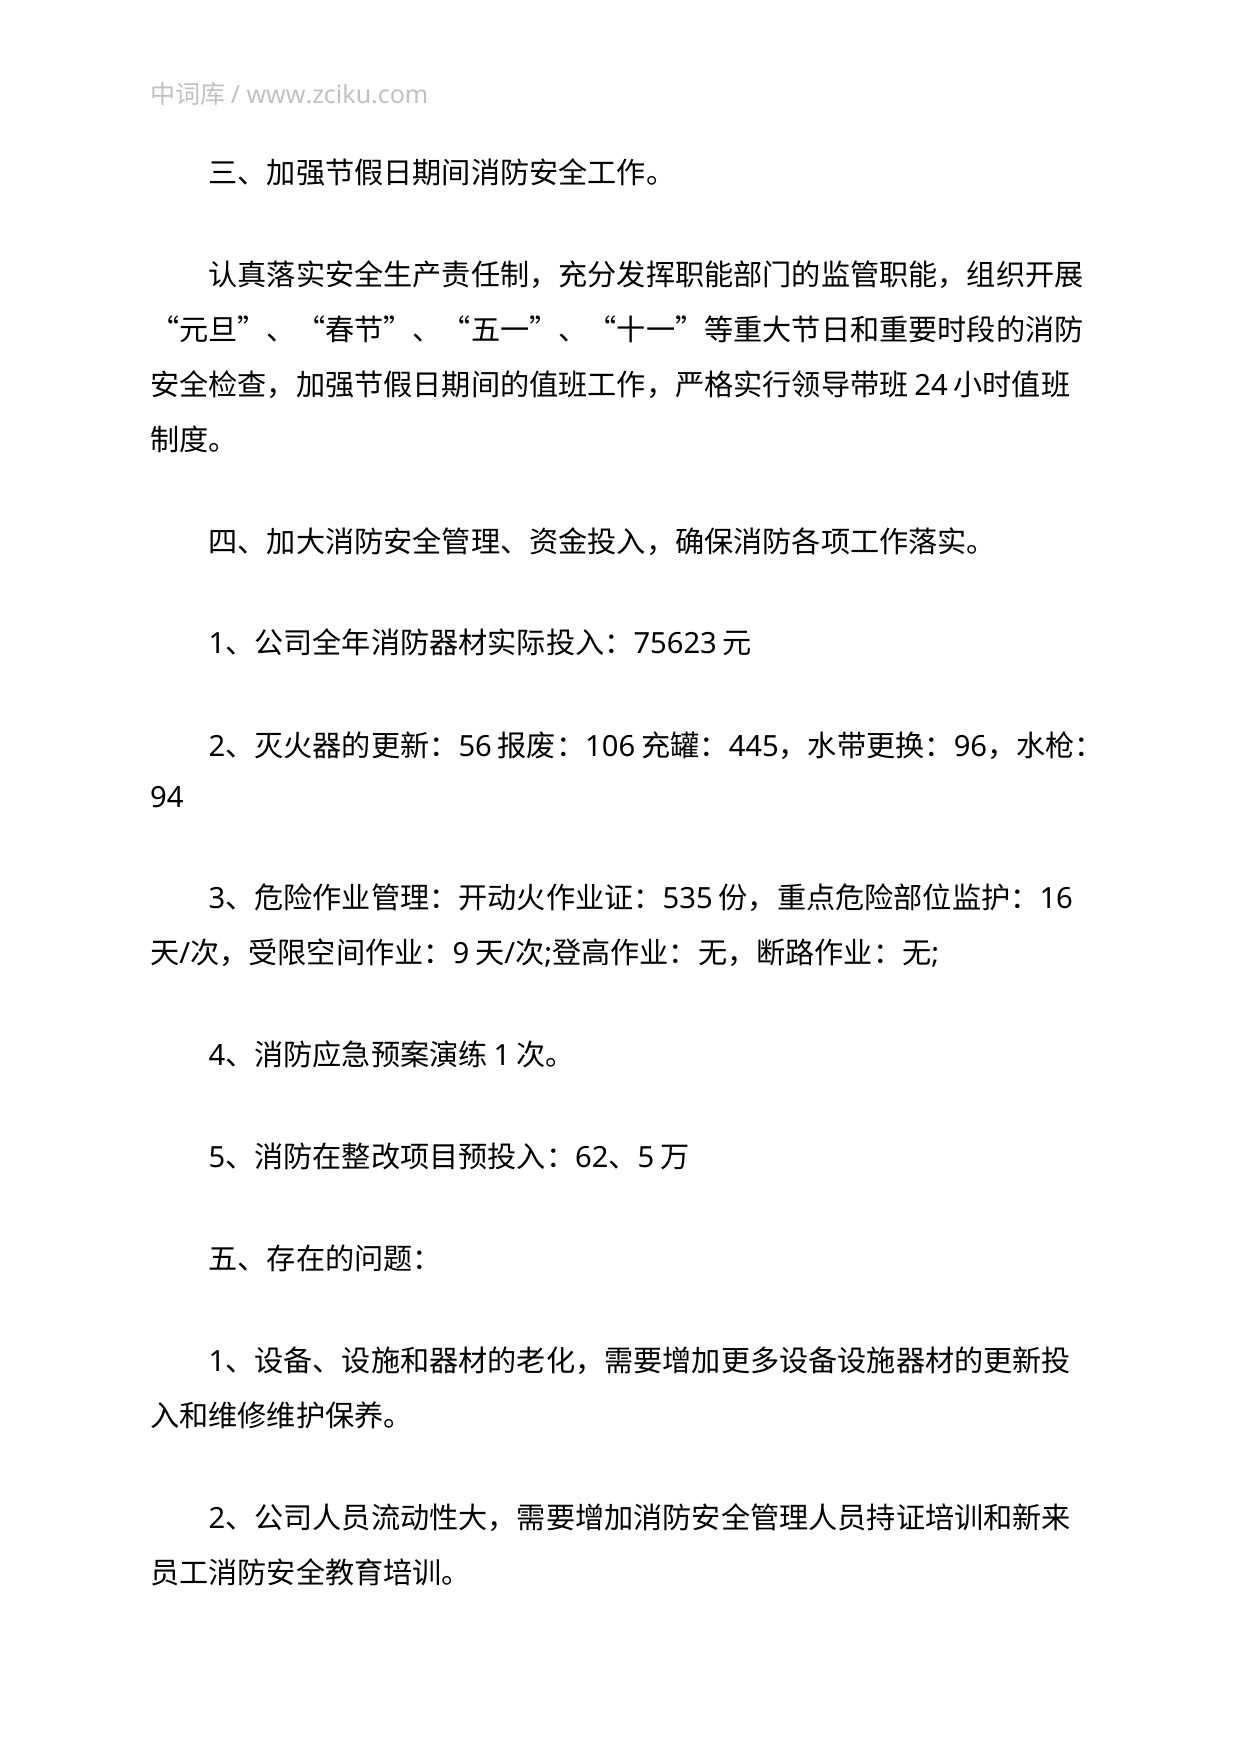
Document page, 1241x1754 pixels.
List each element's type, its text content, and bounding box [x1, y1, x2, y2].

text 五、存在的问题： [150, 1236, 1090, 1278]
text 三、加强节假日期间消防安全工作。 [150, 150, 1090, 192]
text 认真落实安全生产责任制，充分发挥职能部门的监管职能，组织开展“元旦”、“春节”、“五一”、“十一”等重大节日和重要时段的消防安全检查，加强节假日期间的值班工作，严格实行领导带班24小时值班制度。 [150, 252, 1090, 459]
text 3、危险作业管理：开动火作业证：535份，重点危险部位监护：16天/次，受限空间作业：9天/次;登高作业：无，断路作业：无; [150, 875, 1090, 972]
text 1、公司全年消防器材实际投入：75623元 [150, 620, 1090, 662]
text 2、灭火器的更新：56报废：106充罐：445，水带更换：96，水枪：94 [150, 722, 1090, 816]
text 2、公司人员流动性大，需要增加消防安全管理人员持证培训和新来员工消防安全教育培训。 [150, 1494, 1090, 1592]
text 四、加大消防安全管理、资金投入，确保消防各项工作落实。 [150, 518, 1090, 561]
text 5、消防在整改项目预投入：62、5万 [150, 1134, 1090, 1176]
text 4、消防应急预案演练1次。 [150, 1032, 1090, 1074]
text 1、设备、设施和器材的老化，需要增加更多设备设施器材的更新投入和维修维护保养。 [150, 1337, 1090, 1435]
